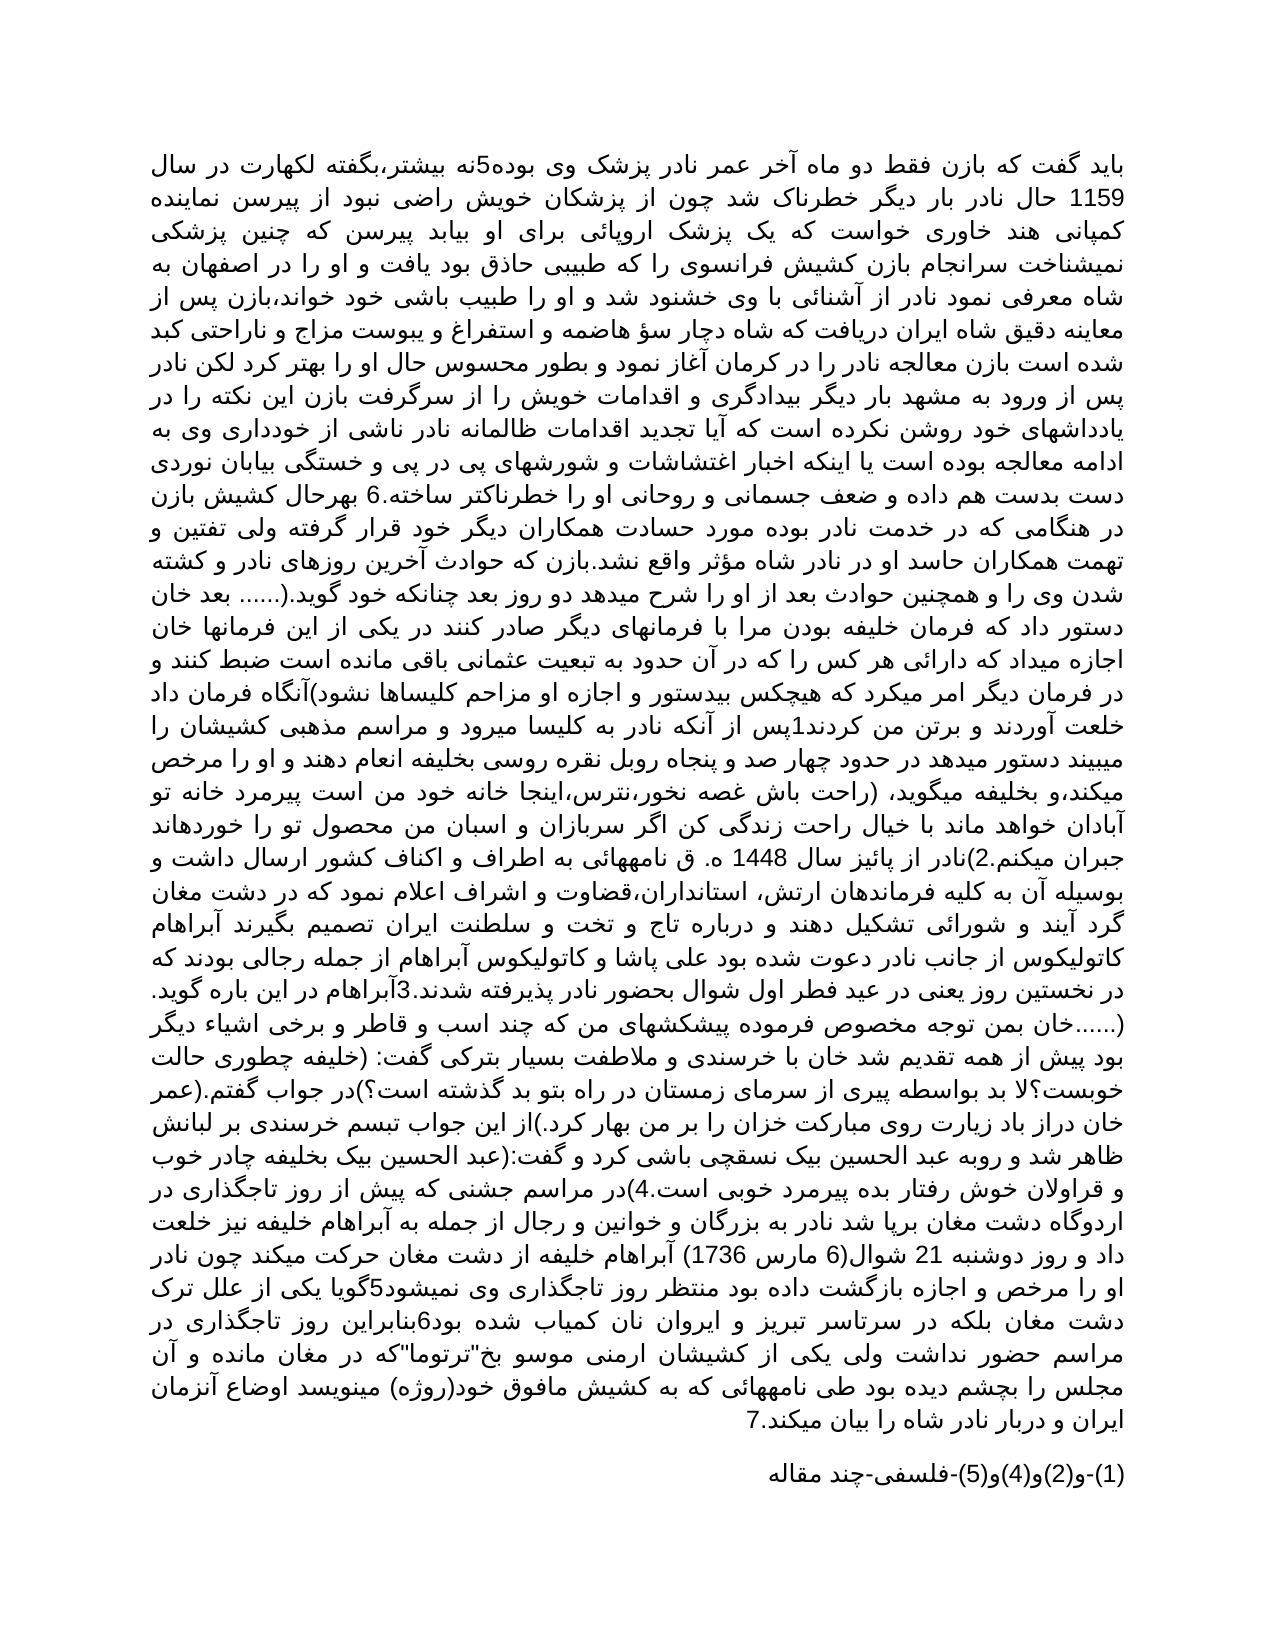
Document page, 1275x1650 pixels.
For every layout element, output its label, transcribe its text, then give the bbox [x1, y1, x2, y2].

text باید گفت که بازن فقط دو ماه آخر عمر نادر پزشک وی بوده‏5نه بیشتر،بگفته لکهارت‏ در سال 1159 حال نادر بار دیگر خطرناک شد چون از پزشکان خویش راضی نبود از پیرسن‏ نماینده کمپانی هند خاوری خواست که یک‏ پزشک اروپائی برای او بیابد پیرسن که چنین‏ پزشکی نمی‏شناخت سرانجام بازن کشیش‏ فرانسوی را که طبیبی حاذق بود یافت و او را در اصفهان به شاه معرفی نمود نادر از آشنائی‏ با وی خشنود شد و او را طبیب باشی خود خواند،بازن پس از معاینه دقیق شاه ایران‏ دریافت که شاه دچار سؤ هاضمه و استفراغ و یبوست مزاج و ناراحتی کبد شده است بازن‏ معالجه نادر را در کرمان آغاز نمود و بطور محسوس حال او را بهتر کرد لکن نادر پس از ورود به مشهد بار دیگر بیدادگری و اقدامات‏ خویش را از سرگرفت بازن این نکته را در یادداشهای خود روشن نکرده است که آیا تجدید اقدامات ظالمانه نادر ناشی از خودداری‏ وی به ادامه معالجه بوده است یا اینکه اخبار اغتشاشات و شورشهای پی در پی و خستگی‏ بیابان نوردی دست بدست هم داده و ضعف‏ جسمانی و روحانی او را خطرناکتر ساخته.6 بهرحال کشیش بازن در هنگامی که در خدمت‏ نادر بوده مورد حسادت همکاران دیگر خود قرار گرفته ولی تفتین و تهمت همکاران حاسد او در نادر شاه مؤثر واقع نشد.بازن که‏ حوادث آخرین روزهای نادر و کشته شدن وی‏ را و همچنین حوادث بعد از او را شرح میدهد دو روز بعد چنانکه خود گوید.(...... بعد خان دستور داد که فرمان خلیفه بودن‏ مرا با فرمانهای دیگر صادر کنند در یکی از این فرمانها خان اجازه میداد که دارائی هر کس را که در آن حدود به تبعیت عثمانی‏ باقی مانده است ضبط کنند و در فرمان دیگر امر میکرد که هیچکس بی‏دستور و اجازه او مزاحم کلیساها نشود)آنگاه فرمان داد خلعت‏ آوردند و برتن من کردند1پس از آنکه نادر به کلیسا میرود و مراسم مذهبی کشیشان را می‏بیند دستور میدهد در حدود چهار صد و پنجاه روبل نقره روسی بخلیفه انعام دهند و او را مرخص میکند،و بخلیفه میگوید، (راحت باش غصه نخور،نترس،اینجا خانه خود من است پیرمرد خانه تو آبادان‏ خواهد ماند با خیال راحت زندگی کن اگر سربازان و اسبان من محصول تو را خورده‏اند جبران میکنم.2)نادر از پائیز سال 1448 ه. ق نامه‏هائی به اطراف و اکناف کشور ارسال‏ داشت و بوسیله آن به کلیه فرماندهان ارتش، استانداران،قضاوت و اشراف اعلام نمود که‏ در دشت مغان گرد آیند و شورائی تشکیل‏ دهند و درباره تاج و تخت و سلطنت ایران‏ تصمیم بگیرند آبراهام کاتولیکوس از جانب‏ نادر دعوت شده بود علی پاشا و کاتولیکوس‏ آبراهام از جمله رجالی بودند که در نخستین‏ روز یعنی در عید فطر اول شوال بحضور نادر پذیرفته شدند.3آبراهام در این باره گوید. (......خان بمن توجه مخصوص فرموده‏ پیشکشهای من که چند اسب و قاطر و برخی‏ اشیاء دیگر بود پیش از همه تقدیم شد خان‏ با خرسندی و ملاطفت بسیار بترکی گفت: (خلیفه چطوری حالت خوبست؟لا بد بواسطه پیری از سرمای زمستان در راه بتو بد گذشته است؟)در جواب گفتم.(عمر خان دراز باد زیارت روی مبارکت خزان را بر من بهار کرد.)از این جواب تبسم خرسندی‏ بر لبانش ظاهر شد و روبه عبد الحسین بیک‏ نسقچی باشی کرد و گفت:(عبد الحسین‏ بیک بخلیفه چادر خوب و قراولان خوش رفتار بده پیرمرد خوبی است.4)در مراسم جشنی‏ که پیش از روز تاجگذاری در اردوگاه دشت‏ مغان برپا شد نادر به بزرگان و خوانین و رجال از جمله به آبراهام خلیفه نیز خلعت‏ داد و روز دوشنبه 21 شوال(6 مارس 1736) آبراهام خلیفه از دشت مغان حرکت میکند چون نادر او را مرخص و اجازه بازگشت داده‏ بود منتظر روز تاجگذاری وی نمیشود5گویا یکی‏ از علل ترک دشت مغان بلکه در سرتاسر تبریز و ایروان نان کمیاب شده بود6بنابراین روز تاجگذاری در مراسم حضور نداشت ولی یکی‏ از کشیشان ارمنی موسو بخ‏"ترتوما"که در مغان مانده و آن مجلس را بچشم دیده بود طی نامه‏هائی که به کشیش مافوق خود(روژه) مینویسد اوضاع آنزمان ایران و دربار نادر شاه‏ را بیان میکند.7 [150, 150, 1125, 1433]
text (1)-و(2)و(4)و(5)-فلسفی-چند مقاله [150, 1459, 1125, 1487]
